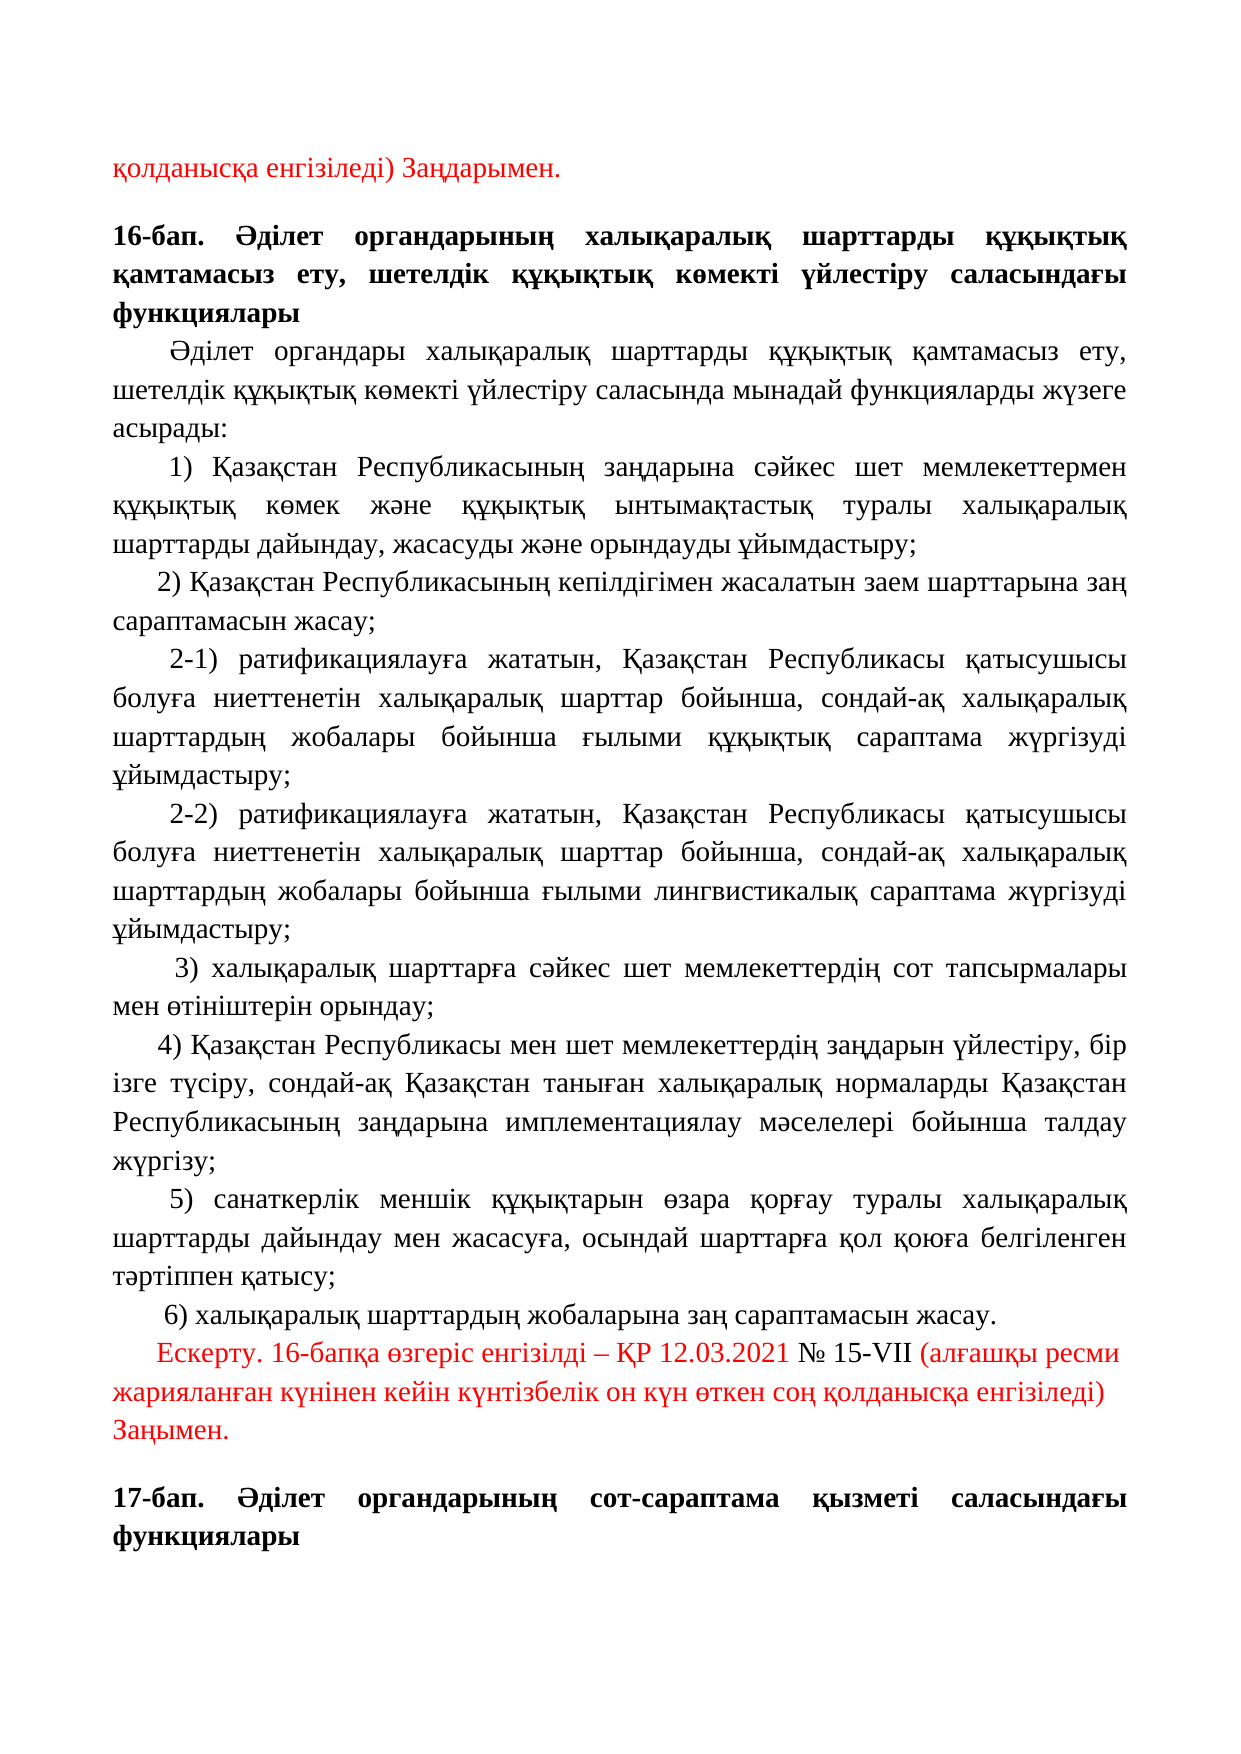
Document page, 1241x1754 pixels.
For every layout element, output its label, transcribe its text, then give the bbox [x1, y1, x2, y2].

text 5) санаткерлiк меншiк құқықтарын өзара қорғау туралы халықаралық шарттарды дайындау мен жасасуға, осындай шарттарға қол қоюға белгiленген тәртiппен қатысу; [112, 1181, 1128, 1292]
text 17-бап. Әділет органдарының сот-сараптама қызметі саласындағы функциялары [112, 1480, 1128, 1552]
text 3) халықаралық шарттарға сәйкес шет мемлекеттердiң сот тапсырмалары мен өтiнiштерiн орындау; [112, 950, 1128, 1022]
text 6) халықаралық шарттардың жобаларына заң сараптамасын жасау. [112, 1297, 1128, 1330]
text Ескерту. 16-бапқа өзгеріс енгізілді – ҚР 12.03.2021 № 15-VII (алғашқы ресми жарияланған күнінен кейін күнтізбелік он күн өткен соң қолданысқа енгізіледі) Заңымен. [112, 1335, 1128, 1476]
text 2-2) ратификациялауға жататын, Қазақстан Республикасы қатысушысы болуға ниеттенетін халықаралық шарттар бойынша, сондай-ақ халықаралық шарттардың жобалары бойынша ғылыми лингвистикалық сараптама жүргізуді ұйымдастыру; [112, 796, 1128, 945]
text 1) Қазақстан Республикасының заңдарына сәйкес шет мемлекеттермен құқықтық көмек және құқықтық ынтымақтастық туралы халықаралық шарттарды дайындау, жасасуды және орындауды ұйымдастыру; [112, 449, 1128, 559]
text 2) Қазақстан Республикасының кепiлдiгiмен жасалатын заем шарттарына заң сараптамасын жасау; [112, 564, 1128, 637]
text 2-1) ратификациялауға жататын, Қазақстан Республикасы қатысушысы болуға ниеттенетін халықаралық шарттар бойынша, сондай-ақ халықаралық шарттардың жобалары бойынша ғылыми құқықтық сараптама жүргізуді ұйымдастыру; [112, 642, 1128, 791]
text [112, 150, 1128, 214]
text Әдiлет органдары халықаралық шарттарды құқықтық қамтамасыз ету, шетелдiк құқықтық көмектi үйлестiру саласында мынадай функцияларды жүзеге асырады: [112, 333, 1128, 444]
text 4) Қазақстан Республикасы мен шет мемлекеттердiң заңдарын үйлестiру, бiр iзге түсiру, сондай-ақ Қазақстан таныған халықаралық нормаларды Қазақстан Республикасының заңдарына имплементациялау мәселелерi бойынша талдау жүргiзу; [112, 1027, 1128, 1176]
text 16-бап. Әдiлет органдарының халықаралық шарттарды құқықтық қамтамасыз ету, шетелдiк құқықтық көмектi үйлестiру саласындағы функциялары [112, 218, 1128, 328]
